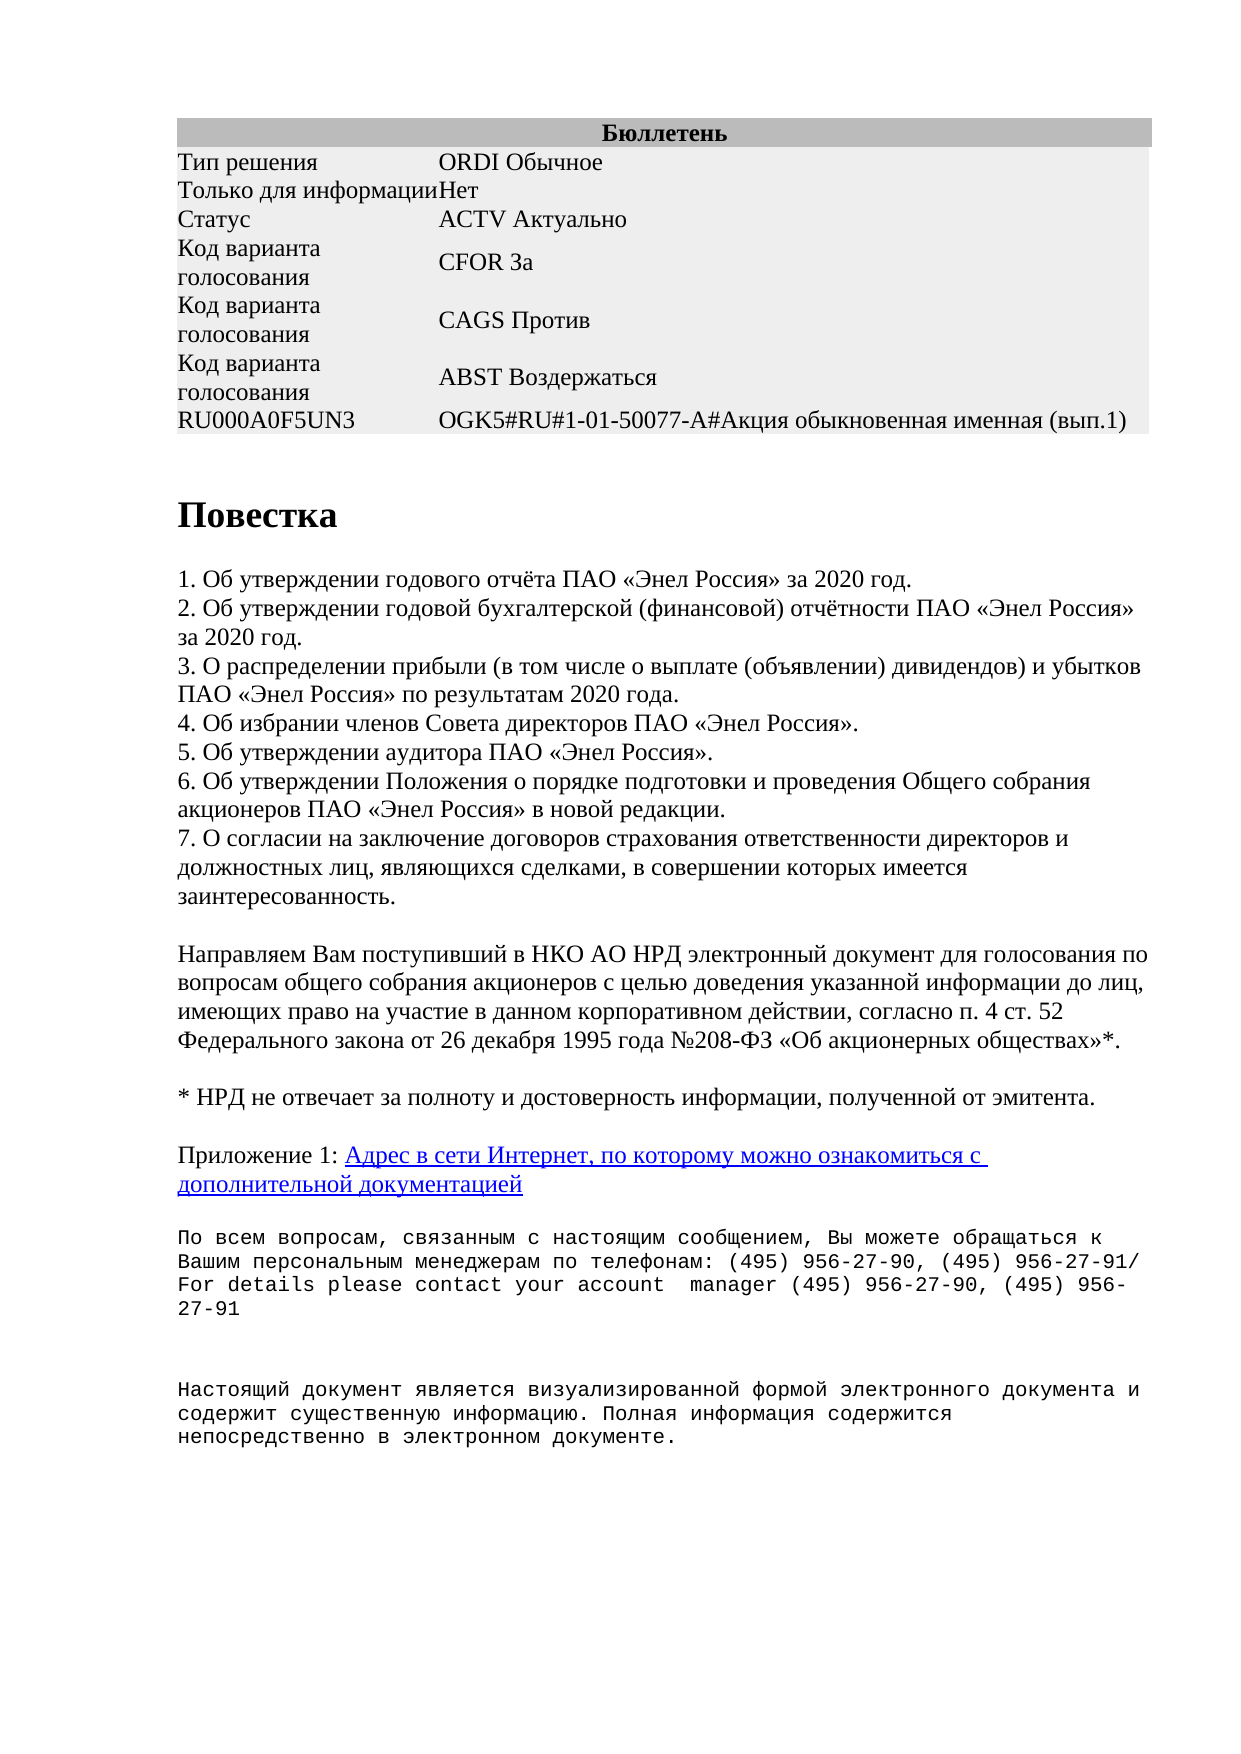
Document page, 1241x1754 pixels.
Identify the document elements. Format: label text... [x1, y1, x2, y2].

table_cell OGK5#RU#1-01-50077-A#Акция обыкновенная именная (вып.1) [438, 406, 1149, 434]
table_cell Код варианта голосования [177, 291, 438, 348]
table_cell Тип решения [177, 147, 438, 176]
text По всем вопросам, связанным с настоящим сообщением, Вы можете обращаться к Вашим персональным менеджерам по телефонам: (495) 956-27-90, (495) 956-27-91/ For details please contact your account manager (495) 956-27-90, (495) 956-27-91 [177, 1227, 1152, 1322]
table_header Бюллетень [177, 118, 1152, 147]
table_cell Код варианта голосования [177, 348, 438, 406]
table_cell Код варианта голосования [177, 233, 438, 291]
text Приложение 1: Адрес в сети Интернет, по которому можно ознакомиться с дополнительной документацией [177, 1140, 1152, 1198]
text Настоящий документ является визуализированной формой электронного документа и содержит существенную информацию. Полная информация содержится непосредственно в электронном документе. [177, 1379, 1152, 1450]
table_cell ACTV Актуально [438, 204, 1149, 233]
table_cell ORDI Обычное [438, 147, 1149, 176]
table_cell CFOR За [438, 233, 1149, 291]
table_cell RU000A0F5UN3 [177, 406, 438, 434]
subtitle Повестка [177, 492, 1152, 535]
text Направляем Вам поступивший в НКО АО НРД электронный документ для голосования по вопросам общего собрания акционеров с целью доведения указанной информации до лиц, имеющих право на участие в данном корпоративном действии, согласно п. 4 ст. 52 Федерального закона от 26 декабря 1995 года №208-ФЗ «Об акционерных обществах»*. * НРД не отвечает за полноту и достоверность информации, полученной от эмитента. [177, 939, 1152, 1111]
table_cell CAGS Против [438, 291, 1149, 348]
text 1. Об утверждении годового отчёта ПАО «Энел Россия» за 2020 год. 2. Об утверждении годовой бухгалтерской (финансовой) отчётности ПАО «Энел Россия» за 2020 год. 3. О распределении прибыли (в том числе о выплате (объявлении) дивидендов) и убытков ПАО «Энел Россия» по результатам 2020 года. 4. Об избрании членов Совета директоров ПАО «Энел Россия». 5. Об утверждении аудитора ПАО «Энел Россия». 6. Об утверждении Положения о порядке подготовки и проведения Общего собрания акционеров ПАО «Энел Россия» в новой редакции. 7. О согласии на заключение договоров страхования ответственности директоров и должностных лиц, являющихся сделками, в совершении которых имеется заинтересованность. [177, 564, 1152, 909]
table_cell Статус [177, 204, 438, 233]
table_cell ABST Воздержаться [438, 348, 1149, 406]
table_cell Нет [438, 176, 1149, 204]
table_cell Только для информации [177, 176, 438, 204]
